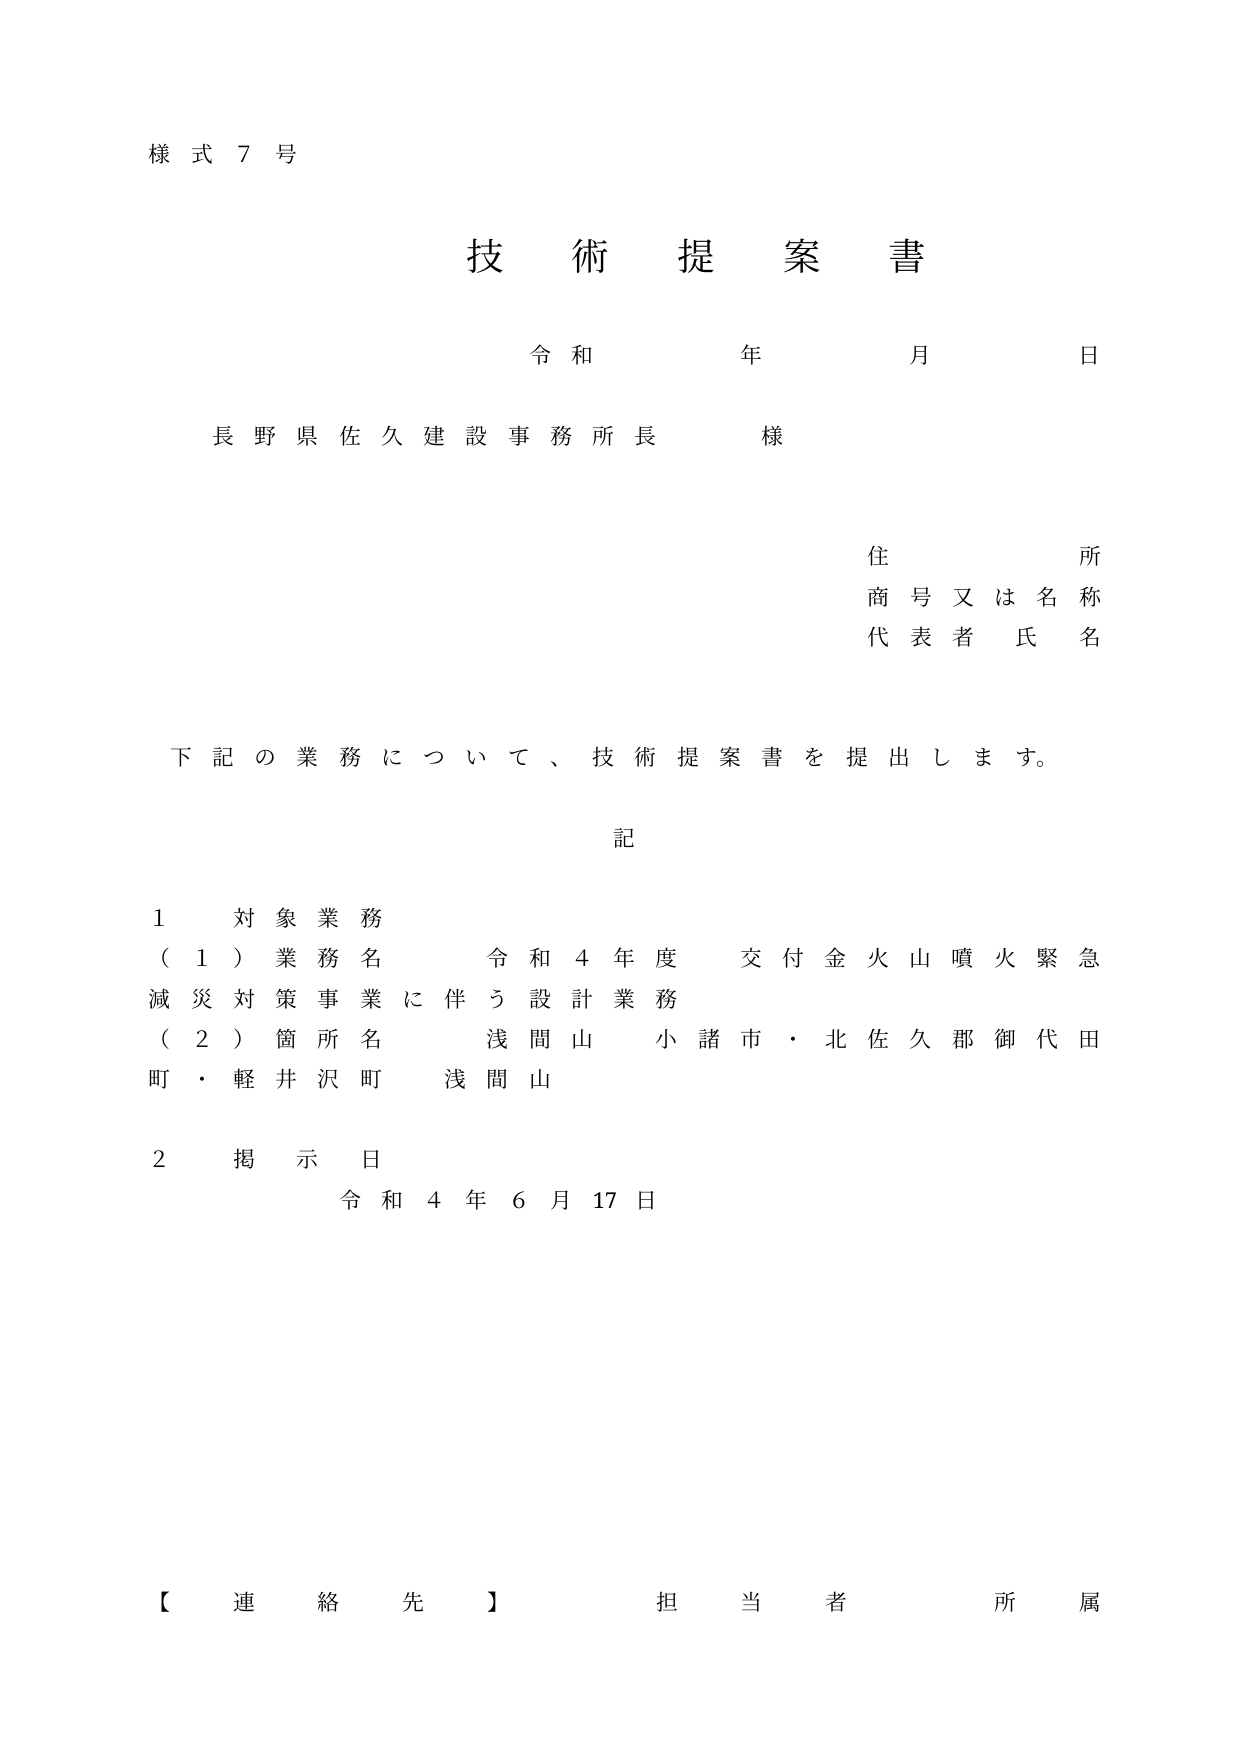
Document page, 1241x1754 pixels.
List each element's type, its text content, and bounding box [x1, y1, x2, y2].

text （１）業務名 令和４年度 交付金火山噴火緊急減災対策事業に伴う設計業務 [148, 937, 1121, 1018]
text （２）箇所名 浅間山 小諸市・北佐久郡御代田町・軽井沢町 浅間山 [148, 1018, 1121, 1098]
text 様式７号 [148, 133, 1121, 173]
text 令和 年 月 日 [148, 334, 1121, 374]
text 商号又は名称 [148, 575, 1121, 616]
text 代表者 氏 名 [148, 616, 1121, 656]
text 記 [148, 817, 1121, 857]
text 【連絡先】 担当者 所属 電話番号 [148, 1581, 1121, 1621]
text 下記の業務について、技術提案書を提出します。 [148, 736, 1121, 776]
text 令和４年６月17日 [148, 1178, 1121, 1219]
text 住 所 [148, 535, 1121, 575]
text 長野県佐久建設事務所長 様 [148, 414, 1121, 455]
text ２ 掲 示 日 [148, 1138, 1121, 1178]
text １ 対象業務 [148, 897, 1121, 937]
text 技 術 提 案 書 [148, 213, 1121, 294]
